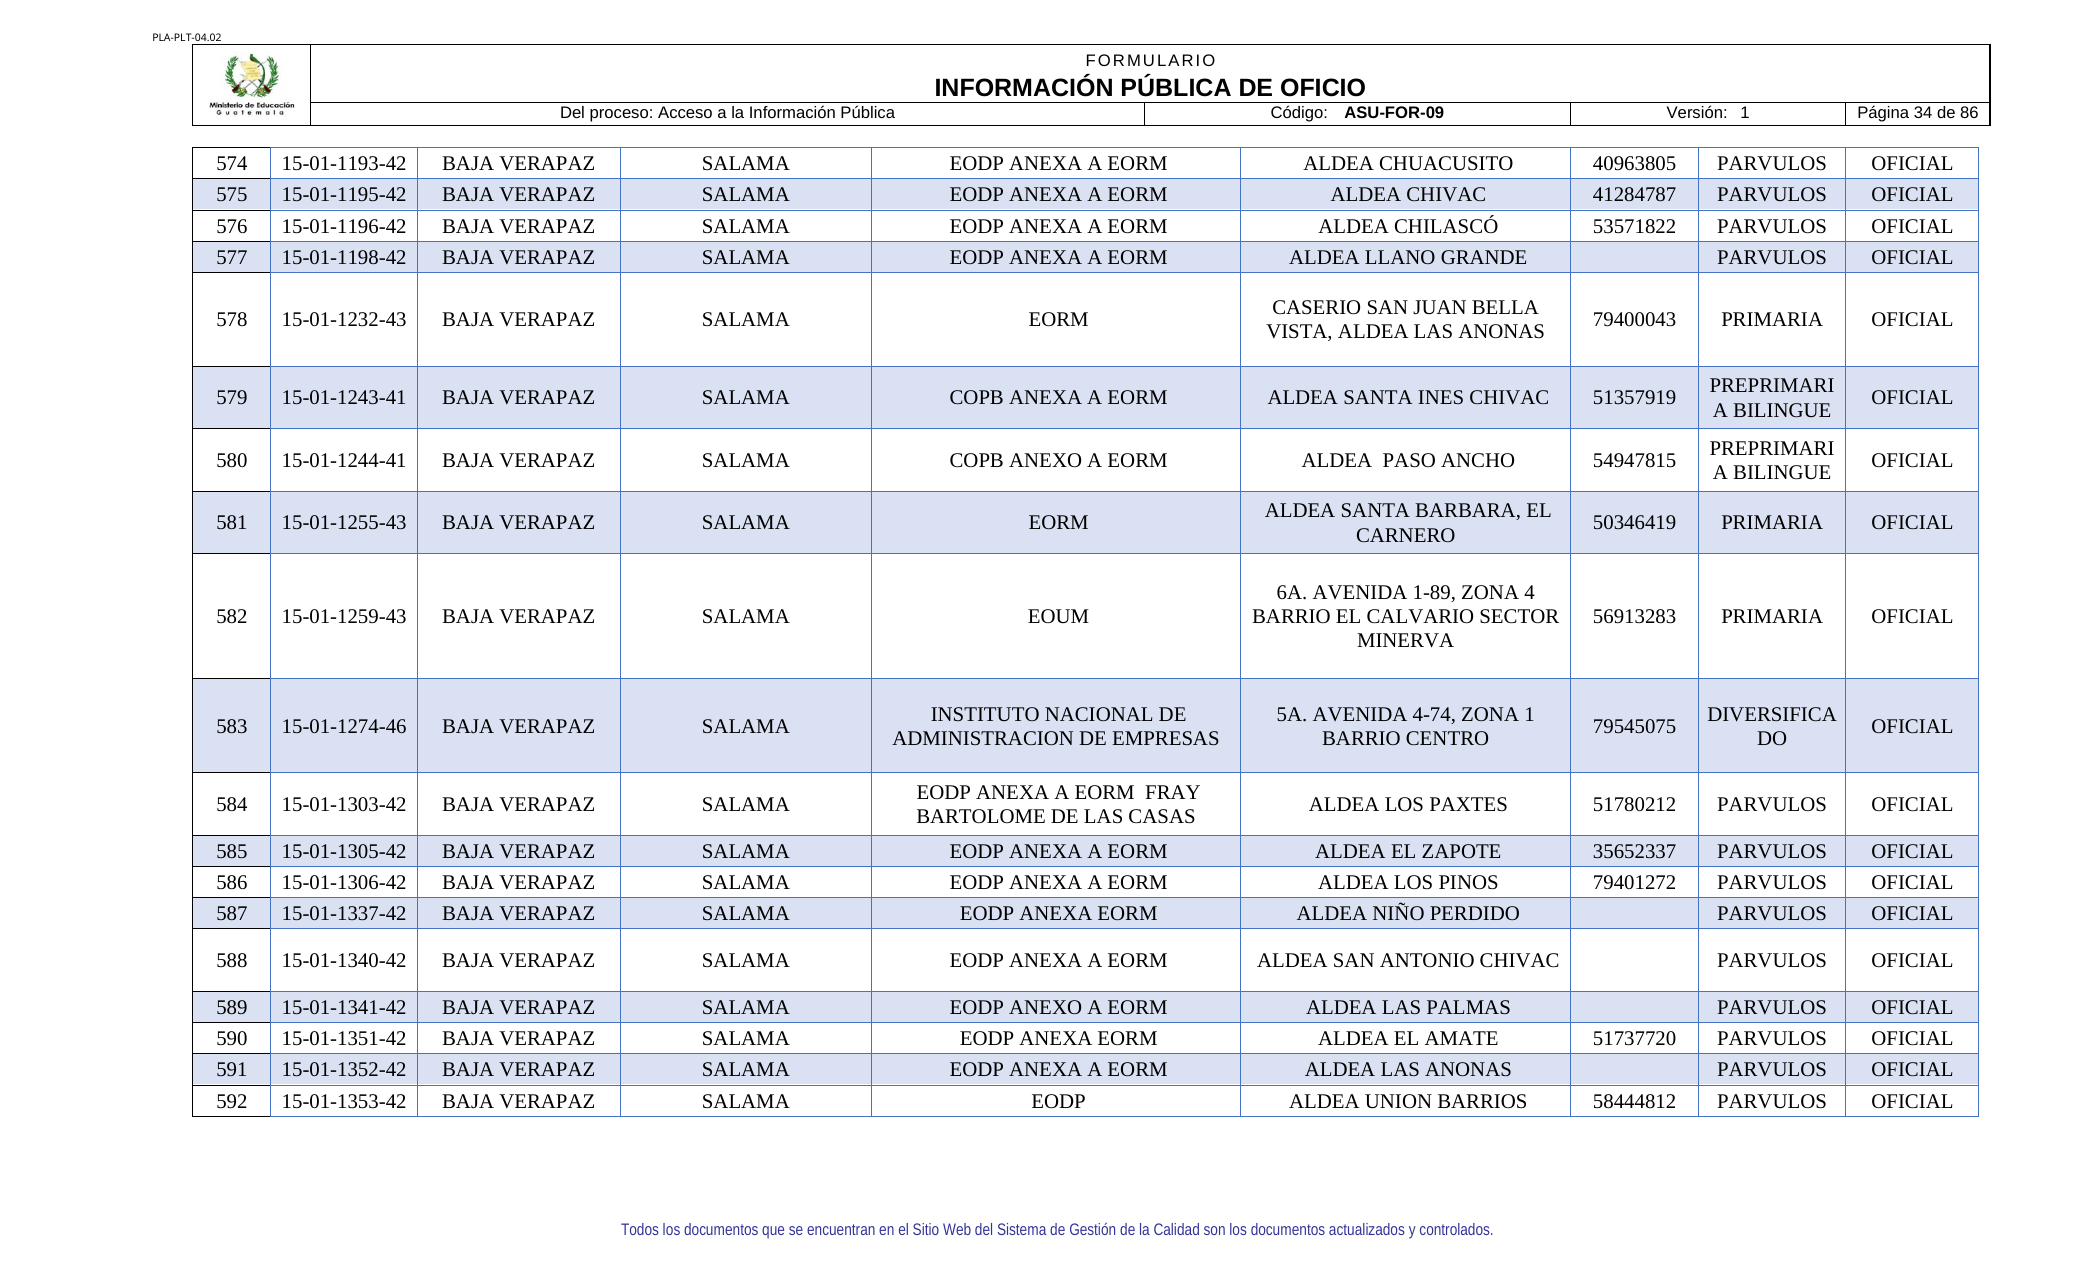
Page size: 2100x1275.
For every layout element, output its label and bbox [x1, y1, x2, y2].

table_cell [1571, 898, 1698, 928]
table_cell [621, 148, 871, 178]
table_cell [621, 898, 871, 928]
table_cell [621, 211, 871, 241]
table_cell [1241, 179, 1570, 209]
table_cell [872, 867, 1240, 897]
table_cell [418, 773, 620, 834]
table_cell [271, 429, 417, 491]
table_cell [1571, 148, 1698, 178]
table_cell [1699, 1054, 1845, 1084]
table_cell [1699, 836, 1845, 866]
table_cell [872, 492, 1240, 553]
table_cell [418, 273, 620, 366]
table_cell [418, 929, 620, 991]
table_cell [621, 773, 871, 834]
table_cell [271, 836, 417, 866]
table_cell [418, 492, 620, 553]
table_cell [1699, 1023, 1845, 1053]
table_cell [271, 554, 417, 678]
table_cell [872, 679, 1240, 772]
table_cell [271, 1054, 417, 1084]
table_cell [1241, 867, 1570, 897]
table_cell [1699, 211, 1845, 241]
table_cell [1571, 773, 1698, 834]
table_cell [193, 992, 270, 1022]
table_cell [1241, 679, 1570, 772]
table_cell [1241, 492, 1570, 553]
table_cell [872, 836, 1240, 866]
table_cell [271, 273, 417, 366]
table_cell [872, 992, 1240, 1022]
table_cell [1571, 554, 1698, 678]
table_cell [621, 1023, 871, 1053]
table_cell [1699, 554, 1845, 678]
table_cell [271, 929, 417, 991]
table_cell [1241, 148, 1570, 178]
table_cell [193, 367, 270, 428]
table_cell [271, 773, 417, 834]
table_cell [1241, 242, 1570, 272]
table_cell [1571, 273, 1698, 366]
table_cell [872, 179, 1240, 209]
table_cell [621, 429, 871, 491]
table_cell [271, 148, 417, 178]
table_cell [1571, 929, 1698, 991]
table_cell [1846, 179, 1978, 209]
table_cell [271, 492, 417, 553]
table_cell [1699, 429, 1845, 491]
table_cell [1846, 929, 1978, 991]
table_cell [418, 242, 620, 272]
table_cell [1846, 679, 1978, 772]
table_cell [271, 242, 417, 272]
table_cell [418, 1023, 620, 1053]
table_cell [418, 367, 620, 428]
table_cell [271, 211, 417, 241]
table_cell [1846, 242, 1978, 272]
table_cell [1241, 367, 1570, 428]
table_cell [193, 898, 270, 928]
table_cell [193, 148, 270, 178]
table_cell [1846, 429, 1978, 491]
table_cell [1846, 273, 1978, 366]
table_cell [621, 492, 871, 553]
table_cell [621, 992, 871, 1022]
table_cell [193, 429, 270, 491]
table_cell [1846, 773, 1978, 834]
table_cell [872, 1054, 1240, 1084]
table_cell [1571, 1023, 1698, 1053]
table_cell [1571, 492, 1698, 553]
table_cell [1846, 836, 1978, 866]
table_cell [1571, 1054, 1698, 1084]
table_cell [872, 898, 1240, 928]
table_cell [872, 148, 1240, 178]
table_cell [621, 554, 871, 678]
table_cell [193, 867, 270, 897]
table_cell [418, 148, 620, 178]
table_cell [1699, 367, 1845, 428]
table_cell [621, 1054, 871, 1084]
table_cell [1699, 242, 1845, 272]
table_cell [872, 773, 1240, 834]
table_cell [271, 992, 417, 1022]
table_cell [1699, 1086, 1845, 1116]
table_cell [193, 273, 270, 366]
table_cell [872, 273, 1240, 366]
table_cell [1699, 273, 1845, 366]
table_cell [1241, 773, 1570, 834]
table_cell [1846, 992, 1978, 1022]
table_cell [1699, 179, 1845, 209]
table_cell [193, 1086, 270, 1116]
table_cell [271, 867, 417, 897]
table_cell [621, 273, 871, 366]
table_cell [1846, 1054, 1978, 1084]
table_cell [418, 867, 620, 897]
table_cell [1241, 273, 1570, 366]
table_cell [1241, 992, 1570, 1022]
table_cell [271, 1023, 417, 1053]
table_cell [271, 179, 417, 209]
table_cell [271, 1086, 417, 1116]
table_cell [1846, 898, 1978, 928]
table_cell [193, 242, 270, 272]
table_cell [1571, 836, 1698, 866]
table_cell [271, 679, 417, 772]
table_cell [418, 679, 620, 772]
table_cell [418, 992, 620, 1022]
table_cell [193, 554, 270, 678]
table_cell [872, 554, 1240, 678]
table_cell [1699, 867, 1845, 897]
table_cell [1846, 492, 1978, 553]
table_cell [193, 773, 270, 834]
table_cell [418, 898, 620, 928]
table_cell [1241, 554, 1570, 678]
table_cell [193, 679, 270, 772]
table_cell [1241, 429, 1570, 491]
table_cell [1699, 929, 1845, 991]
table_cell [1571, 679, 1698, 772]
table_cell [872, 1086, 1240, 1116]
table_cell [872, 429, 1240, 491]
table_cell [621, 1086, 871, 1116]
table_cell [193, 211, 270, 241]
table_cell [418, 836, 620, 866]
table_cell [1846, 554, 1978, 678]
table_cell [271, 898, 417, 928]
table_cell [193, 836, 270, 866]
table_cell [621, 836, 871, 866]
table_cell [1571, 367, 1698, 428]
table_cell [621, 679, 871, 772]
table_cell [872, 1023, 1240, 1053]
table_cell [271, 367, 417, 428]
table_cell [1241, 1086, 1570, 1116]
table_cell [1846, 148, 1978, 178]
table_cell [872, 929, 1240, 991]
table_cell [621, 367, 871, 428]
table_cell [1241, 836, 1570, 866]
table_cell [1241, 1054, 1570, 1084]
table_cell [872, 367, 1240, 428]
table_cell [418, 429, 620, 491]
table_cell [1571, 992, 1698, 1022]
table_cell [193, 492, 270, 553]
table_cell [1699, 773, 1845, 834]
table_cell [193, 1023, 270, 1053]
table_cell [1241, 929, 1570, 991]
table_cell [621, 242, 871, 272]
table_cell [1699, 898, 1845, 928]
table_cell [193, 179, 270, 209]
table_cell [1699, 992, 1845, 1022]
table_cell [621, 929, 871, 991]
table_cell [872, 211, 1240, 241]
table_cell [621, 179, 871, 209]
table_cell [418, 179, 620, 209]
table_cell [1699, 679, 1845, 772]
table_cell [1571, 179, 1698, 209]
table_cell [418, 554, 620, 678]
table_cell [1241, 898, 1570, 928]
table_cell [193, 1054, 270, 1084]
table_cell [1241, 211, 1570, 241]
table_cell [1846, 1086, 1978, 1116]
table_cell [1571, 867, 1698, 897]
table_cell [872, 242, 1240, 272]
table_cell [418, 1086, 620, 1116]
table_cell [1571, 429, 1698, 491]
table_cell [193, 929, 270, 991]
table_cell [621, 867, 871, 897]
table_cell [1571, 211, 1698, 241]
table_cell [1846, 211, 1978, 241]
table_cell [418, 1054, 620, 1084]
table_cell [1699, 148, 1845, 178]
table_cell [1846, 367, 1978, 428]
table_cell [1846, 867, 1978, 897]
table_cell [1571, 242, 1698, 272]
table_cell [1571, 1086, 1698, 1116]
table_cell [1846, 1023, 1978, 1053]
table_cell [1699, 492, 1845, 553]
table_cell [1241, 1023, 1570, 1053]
picture [208, 51, 295, 117]
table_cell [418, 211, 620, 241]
